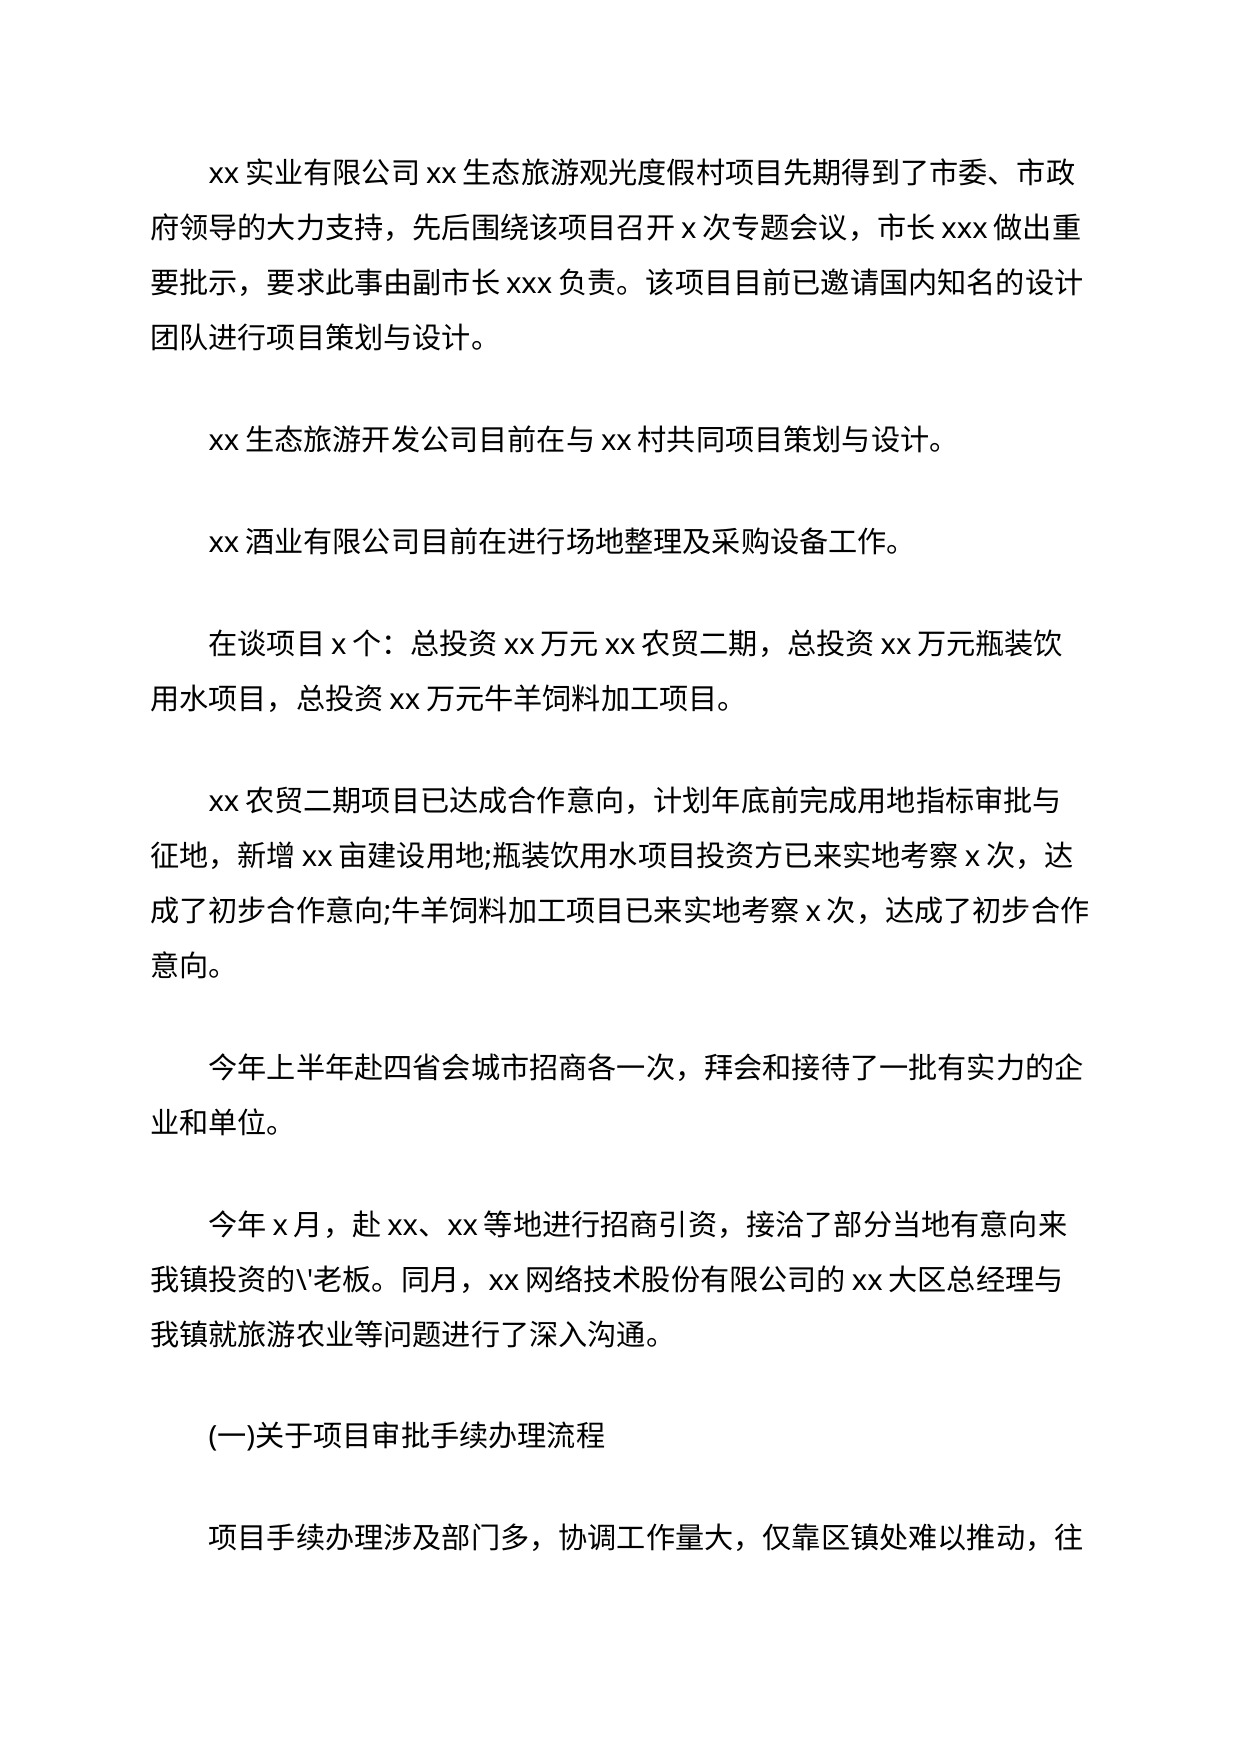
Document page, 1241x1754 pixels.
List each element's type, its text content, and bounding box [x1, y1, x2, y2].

text 在谈项目x个：总投资xx万元xx农贸二期，总投资xx万元瓶装饮用水项目，总投资xx万元牛羊饲料加工项目。 [150, 621, 1090, 718]
text 今年x月，赴xx、xx等地进行招商引资，接洽了部分当地有意向来我镇投资的\'老板。同月，xx网络技术股份有限公司的xx大区总经理与我镇就旅游农业等问题进行了深入沟通。 [150, 1201, 1090, 1353]
text (一)关于项目审批手续办理流程 [150, 1413, 1090, 1455]
text xx酒业有限公司目前在进行场地整理及采购设备工作。 [150, 519, 1090, 561]
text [150, 1515, 1090, 1557]
text xx生态旅游开发公司目前在与xx村共同项目策划与设计。 [150, 417, 1090, 459]
text 今年上半年赴四省会城市招商各一次，拜会和接待了一批有实力的企业和单位。 [150, 1044, 1090, 1142]
text xx实业有限公司xx生态旅游观光度假村项目先期得到了市委、市政府领导的大力支持，先后围绕该项目召开x次专题会议，市长xxx做出重要批示，要求此事由副市长xxx负责。该项目目前已邀请国内知名的设计团队进行项目策划与设计。 [150, 150, 1090, 357]
text xx农贸二期项目已达成合作意向，计划年底前完成用地指标审批与征地，新增xx亩建设用地;瓶装饮用水项目投资方已来实地考察x次，达成了初步合作意向;牛羊饲料加工项目已来实地考察x次，达成了初步合作意向。 [150, 778, 1090, 985]
